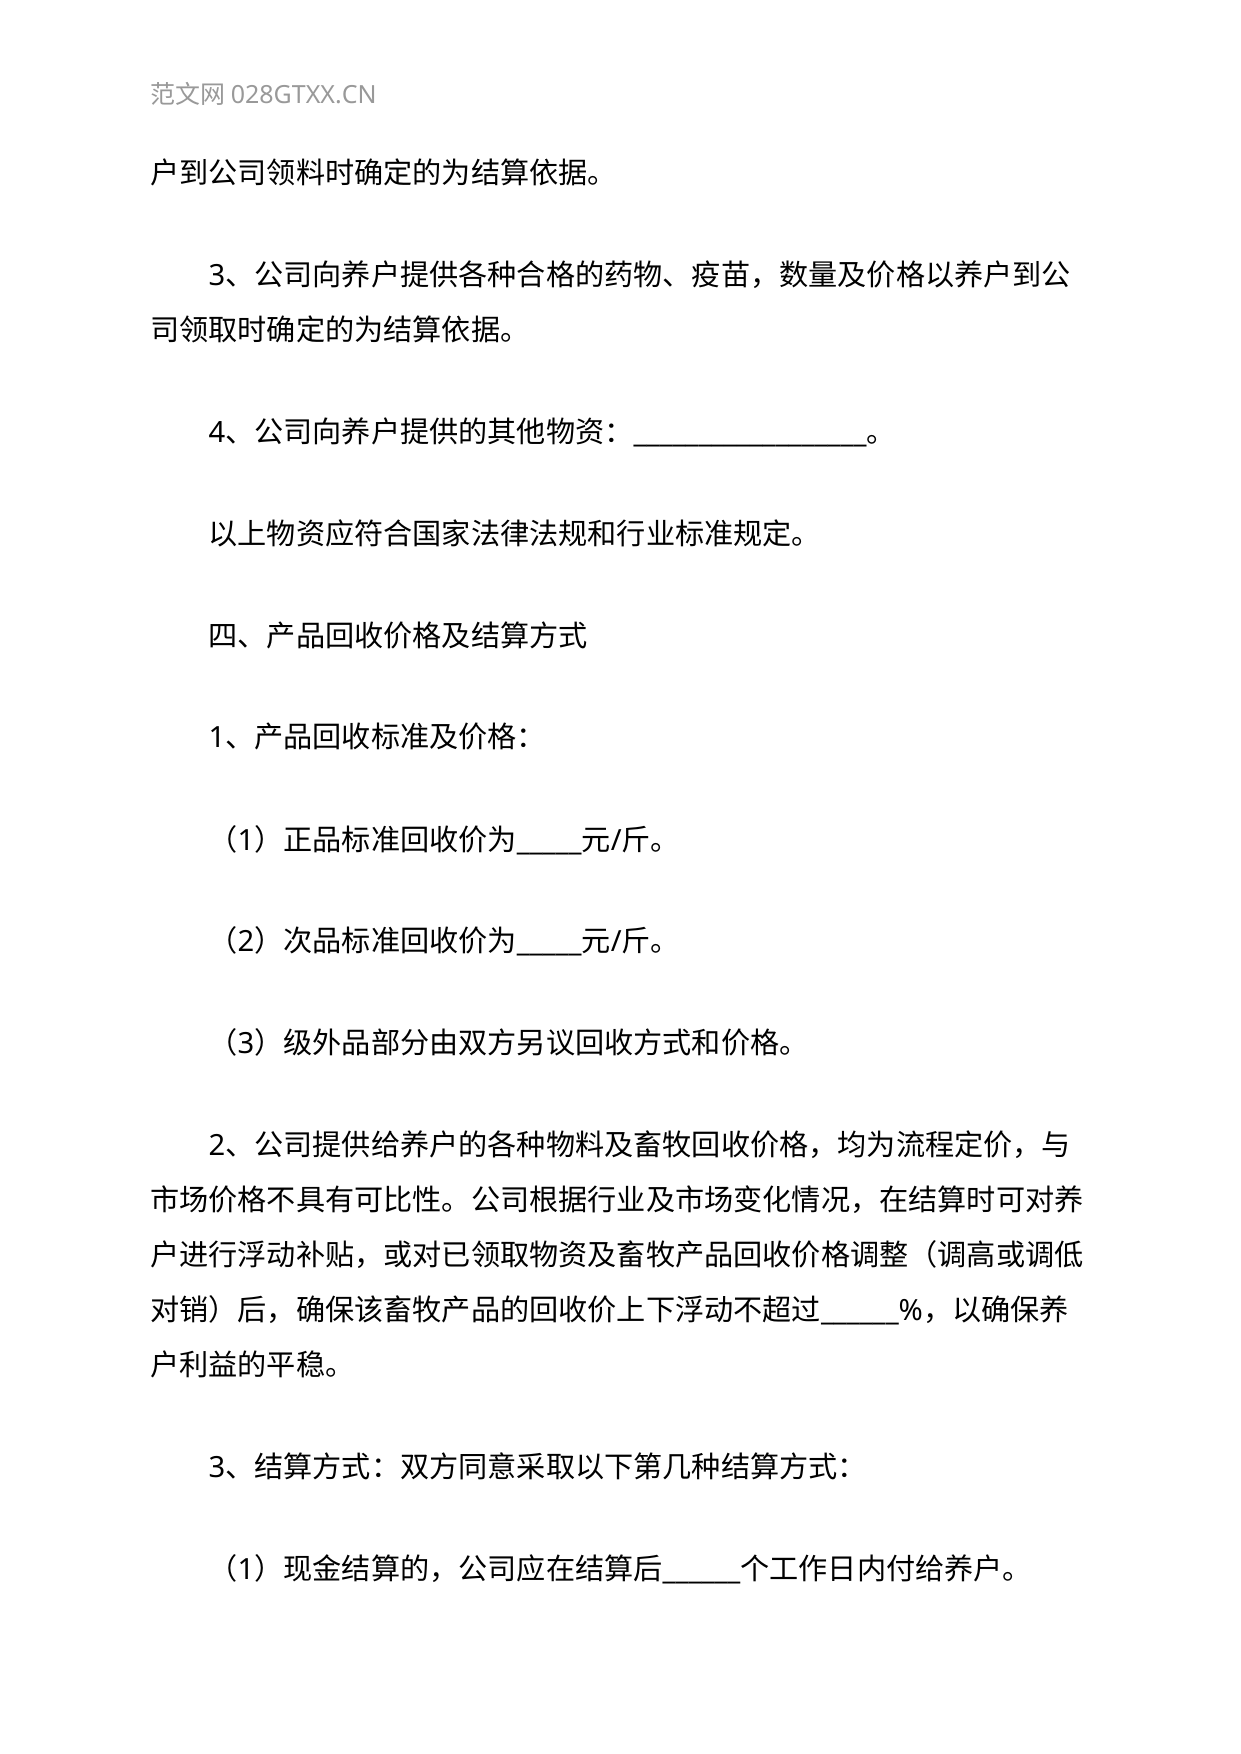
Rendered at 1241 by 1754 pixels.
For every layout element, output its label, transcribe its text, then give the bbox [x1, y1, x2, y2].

text 以上物资应符合国家法律法规和行业标准规定。 [150, 511, 1090, 553]
text 3、公司向养户提供各种合格的药物、疫苗，数量及价格以养户到公司领取时确定的为结算依据。 [150, 252, 1090, 349]
text 四、产品回收价格及结算方式 [150, 612, 1090, 654]
text （2）次品标准回收价为_____元/斤。 [150, 918, 1090, 960]
text 3、结算方式：双方同意采取以下第几种结算方式： [150, 1443, 1090, 1486]
text （3）级外品部分由双方另议回收方式和价格。 [150, 1020, 1090, 1062]
text 2、公司提供给养户的各种物料及畜牧回收价格，均为流程定价，与市场价格不具有可比性。公司根据行业及市场变化情况，在结算时可对养户进行浮动补贴，或对已领取物资及畜牧产品回收价格调整（调高或调低对销）后，确保该畜牧产品的回收价上下浮动不超过______%，以确保养户利益的平稳。 [150, 1122, 1090, 1384]
text （1）正品标准回收价为_____元/斤。 [150, 816, 1090, 858]
text （1）现金结算的，公司应在结算后______个工作日内付给养户。 [150, 1546, 1090, 1588]
text 4、公司向养户提供的其他物资：__________________。 [150, 408, 1090, 451]
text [150, 150, 1090, 192]
text 1、产品回收标准及价格： [150, 714, 1090, 756]
